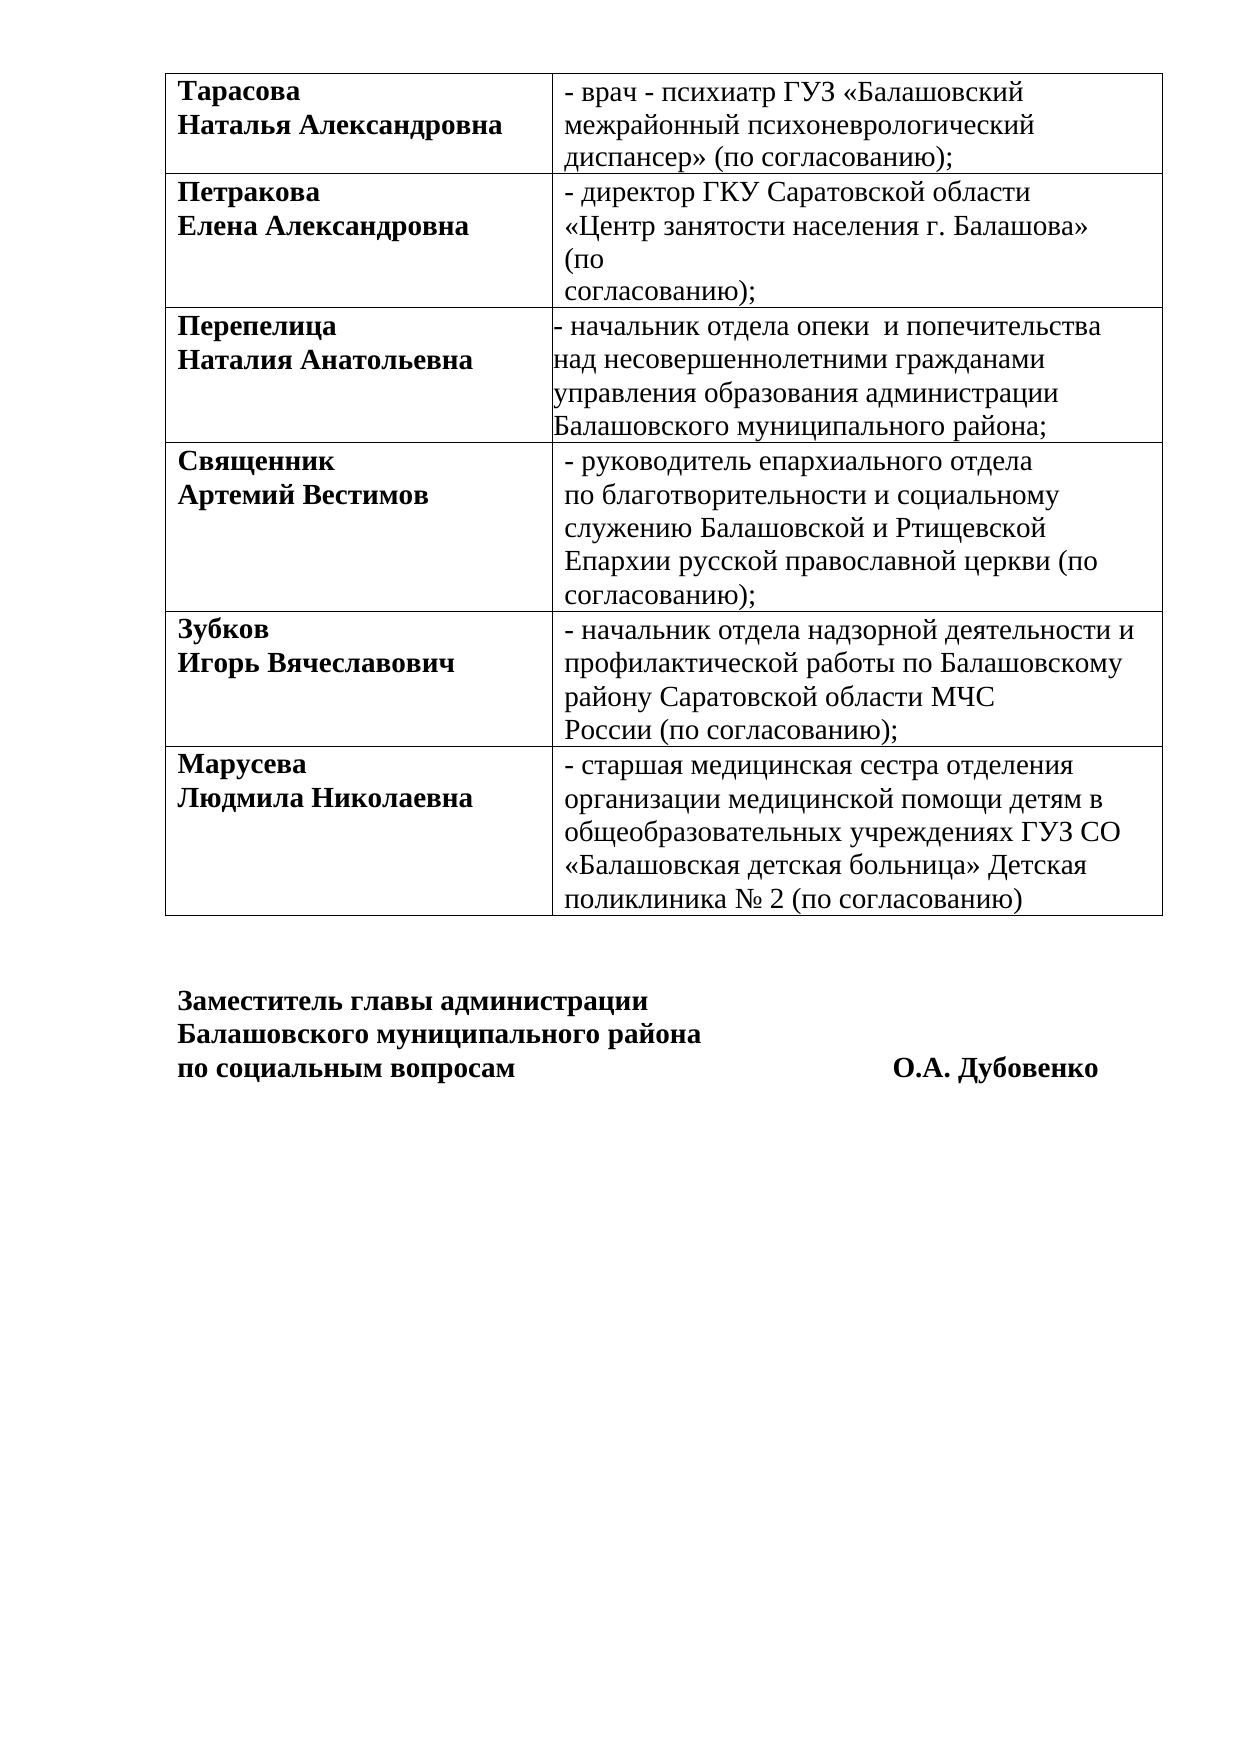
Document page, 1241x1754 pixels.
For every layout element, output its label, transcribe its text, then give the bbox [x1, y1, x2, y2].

table_cell - руководитель епархиального отдела по благотворительности и социальному служению Балашовской и Ртищевской Епархии русской православной церкви (по согласованию); [553, 443, 1162, 611]
table_cell Зубков Игорь Вячеславович [166, 612, 552, 746]
table_cell Священник Артемий Вестимов [166, 443, 552, 611]
table_cell - начальник отдела опеки и попечительства над несовершеннолетними гражданами управления образования администрации Балашовского муниципального района; [553, 308, 1162, 442]
table_cell Марусева Людмила Николаевна [166, 747, 552, 915]
table_cell Петракова Елена Александровна [166, 174, 552, 307]
subtitle по социальным вопросам О.А. Дубовенко [177, 1050, 1176, 1084]
table_header Тарасова Наталья Александровна [166, 74, 552, 173]
text Заместитель главы администрации Балашовского муниципального района [177, 983, 701, 1050]
table_cell - директор ГКУ Саратовской области «Центр занятости населения г. Балашова» (по согласованию); [553, 174, 1162, 307]
table_header - врач - психиатр ГУЗ «Балашовский межрайонный психоневрологический диспансер» (по согласованию); [553, 74, 1162, 173]
table_cell - начальник отдела надзорной деятельности и профилактической работы по Балашовскому району Саратовской области МЧС России (по согласованию); [553, 612, 1162, 746]
table_cell Перепелица Наталия Анатольевна [166, 308, 552, 442]
table_cell - старшая медицинская сестра отделения организации медицинской помощи детям в общеобразовательных учреждениях ГУЗ СО «Балашовская детская больница» Детская поликлиника № 2 (по согласованию) [553, 747, 1162, 915]
